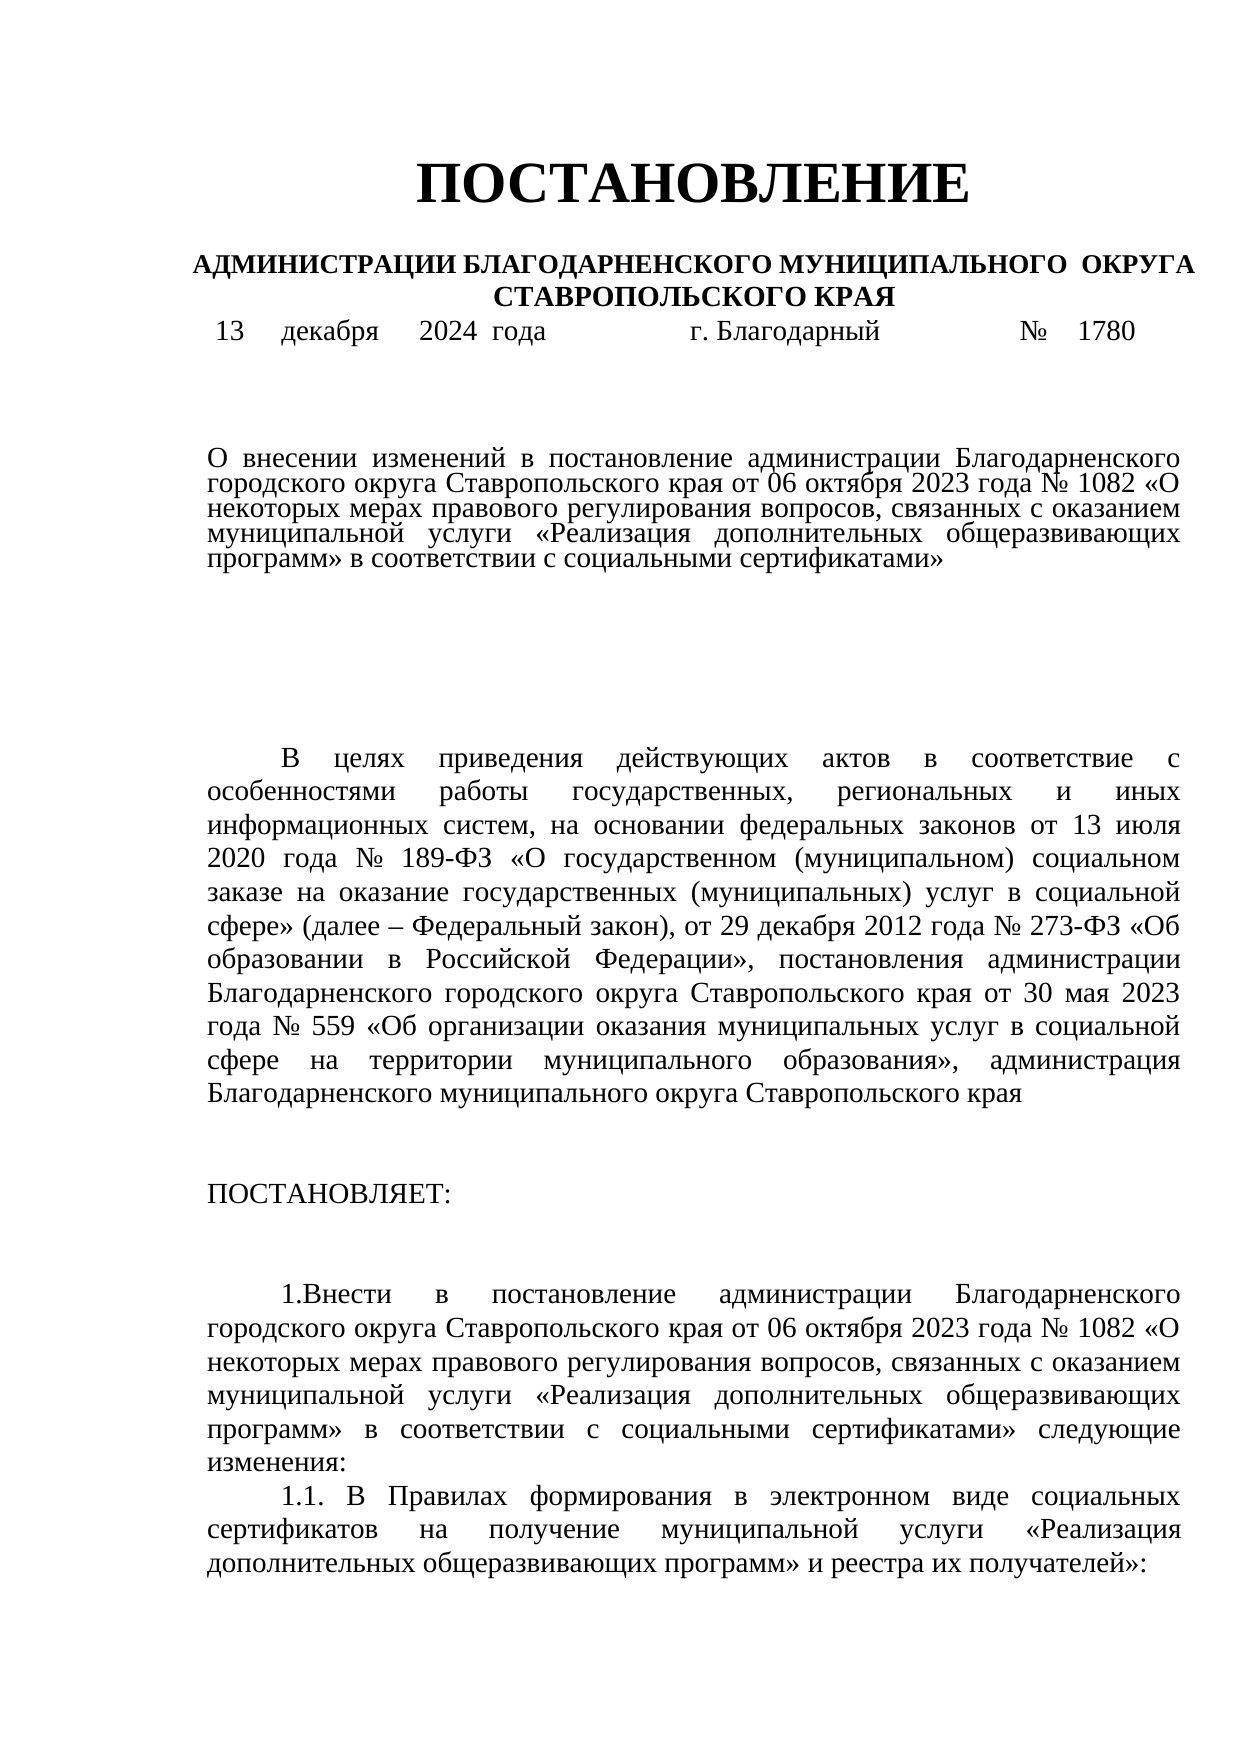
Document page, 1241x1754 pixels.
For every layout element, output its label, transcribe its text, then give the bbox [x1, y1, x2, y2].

table_header декабря [264, 313, 396, 347]
text О внесении изменений в постановление администрации Благодарненского городского округа Ставропольского края от 06 октября 2023 года № 1082 «О некоторых мерах правового регулирования вопросов, связанных с оказанием муниципальной услуги «Реализация дополнительных общеразвивающих программ» в соответствии с социальными сертификатами» [207, 447, 1181, 572]
text В целях приведения действующих актов в соответствие с особенностями работы государственных, региональных и иных информационных систем, на основании федеральных законов от 13 июля 2020 года № 189-ФЗ «О государственном (муниципальном) социальном заказе на оказание государственных (муниципальных) услуг в социальной сфере» (далее – Федеральный закон), от 29 декабря 2012 года № 273-ФЗ «Об образовании в Российской Федерации», постановления администрации Благодарненского городского округа Ставропольского края от 30 мая 2023 года № 559 «Об организации оказания муниципальных услуг в социальной сфере на территории муниципального образования», администрация Благодарненского муниципального округа Ставропольского края [207, 740, 1181, 1109]
text АДМИНИСТРАЦИИ БЛАГОДАРНЕНСКОГО МУНИЦИПАЛЬНОГО ОКРУГА СТАВРОПОЛЬСКОГО КРАЯ [192, 248, 1196, 313]
text 1.1. В Правилах формирования в электронном виде социальных сертификатов на получение муниципальной услуги «Реализация дополнительных общеразвивающих программ» и реестра их получателей»: [207, 1478, 1181, 1578]
table_header 2024 года [396, 313, 569, 347]
table_header г. Благодарный [569, 313, 1001, 347]
table_header 1780 [1066, 313, 1170, 347]
table_header 13 [196, 313, 264, 347]
text ПОСТАНОВЛЕНИЕ [207, 148, 1181, 215]
text ПОСТАНОВЛЯЕТ: [207, 1176, 1181, 1209]
text 1.Внести в постановление администрации Благодарненского городского округа Ставропольского края от 06 октября 2023 года № 1082 «О некоторых мерах правового регулирования вопросов, связанных с оказанием муниципальной услуги «Реализация дополнительных общеразвивающих программ» в соответствии с социальными сертификатами» следующие изменения: [207, 1277, 1181, 1478]
table_header № [1001, 313, 1066, 347]
